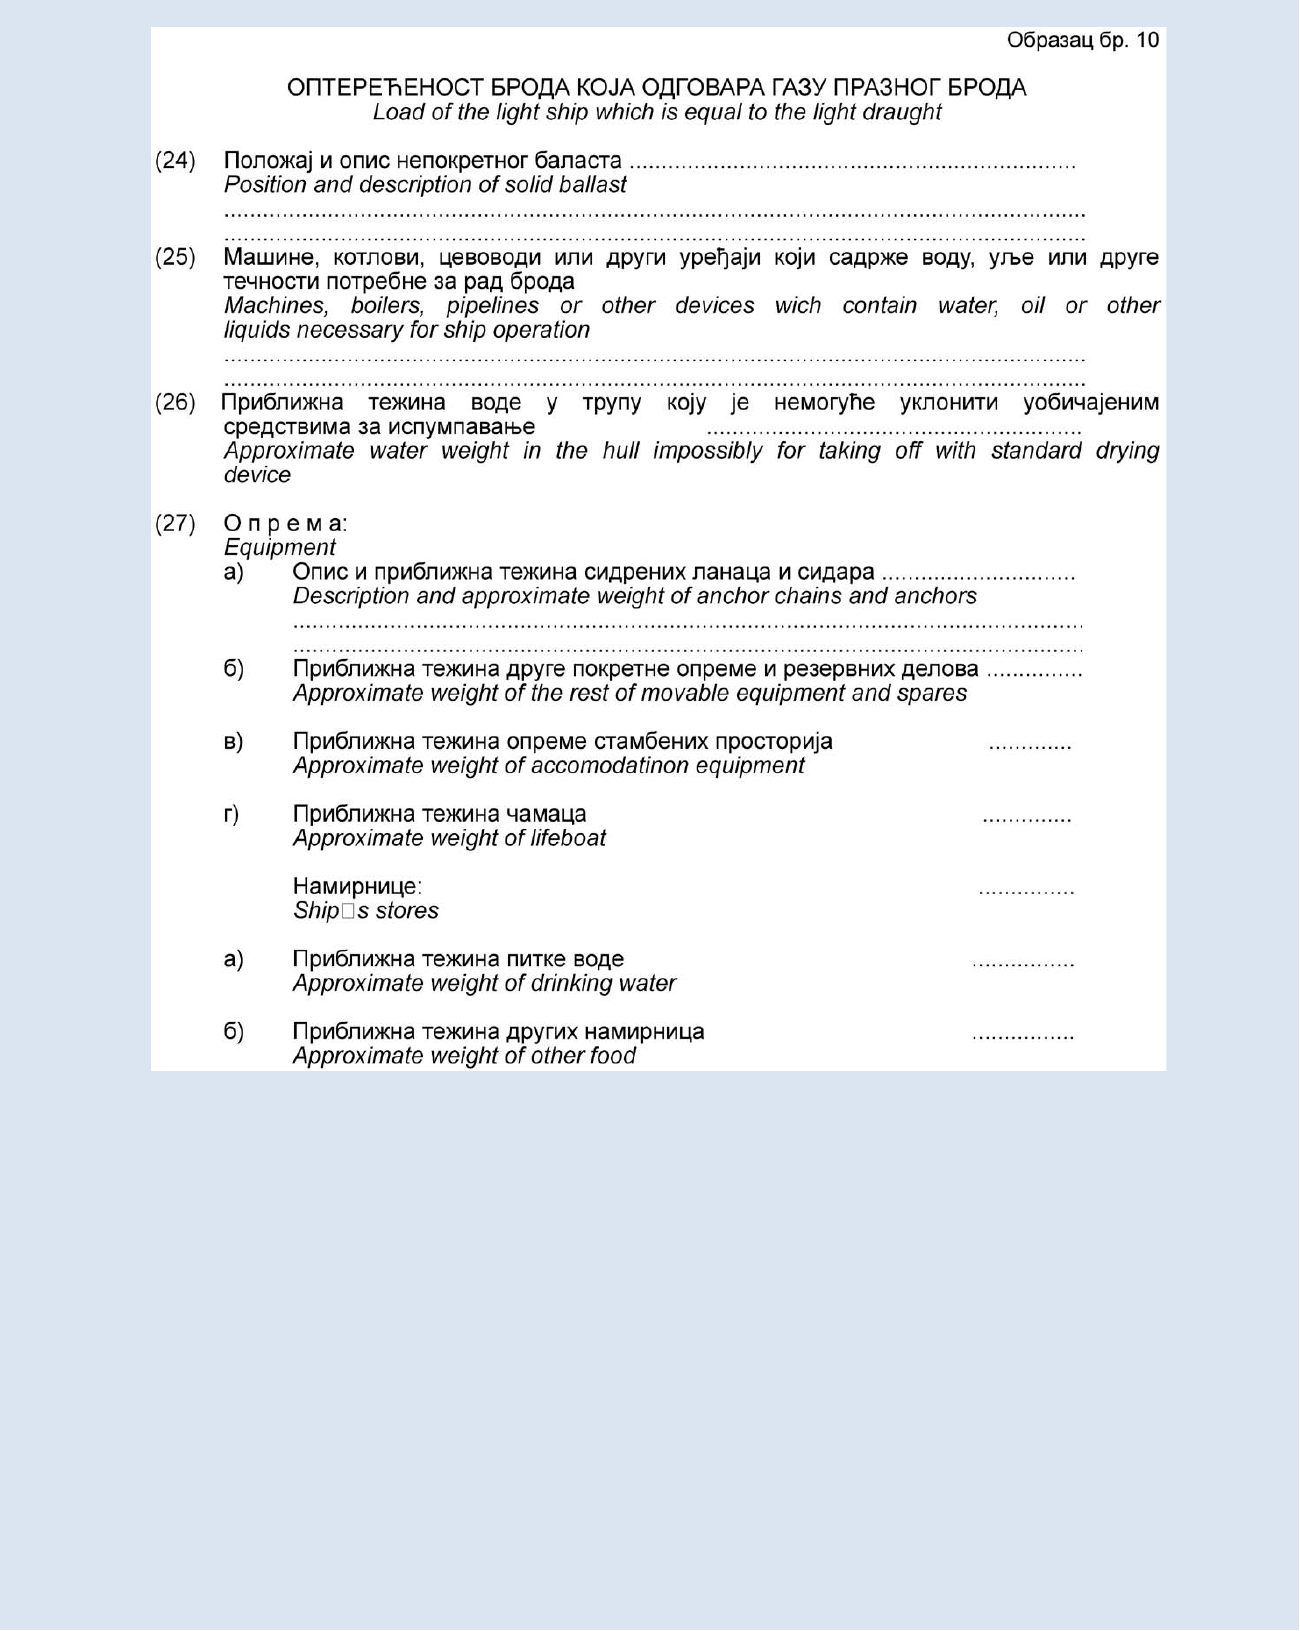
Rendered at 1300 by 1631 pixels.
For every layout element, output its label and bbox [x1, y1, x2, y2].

picture [151, 27, 1167, 1071]
